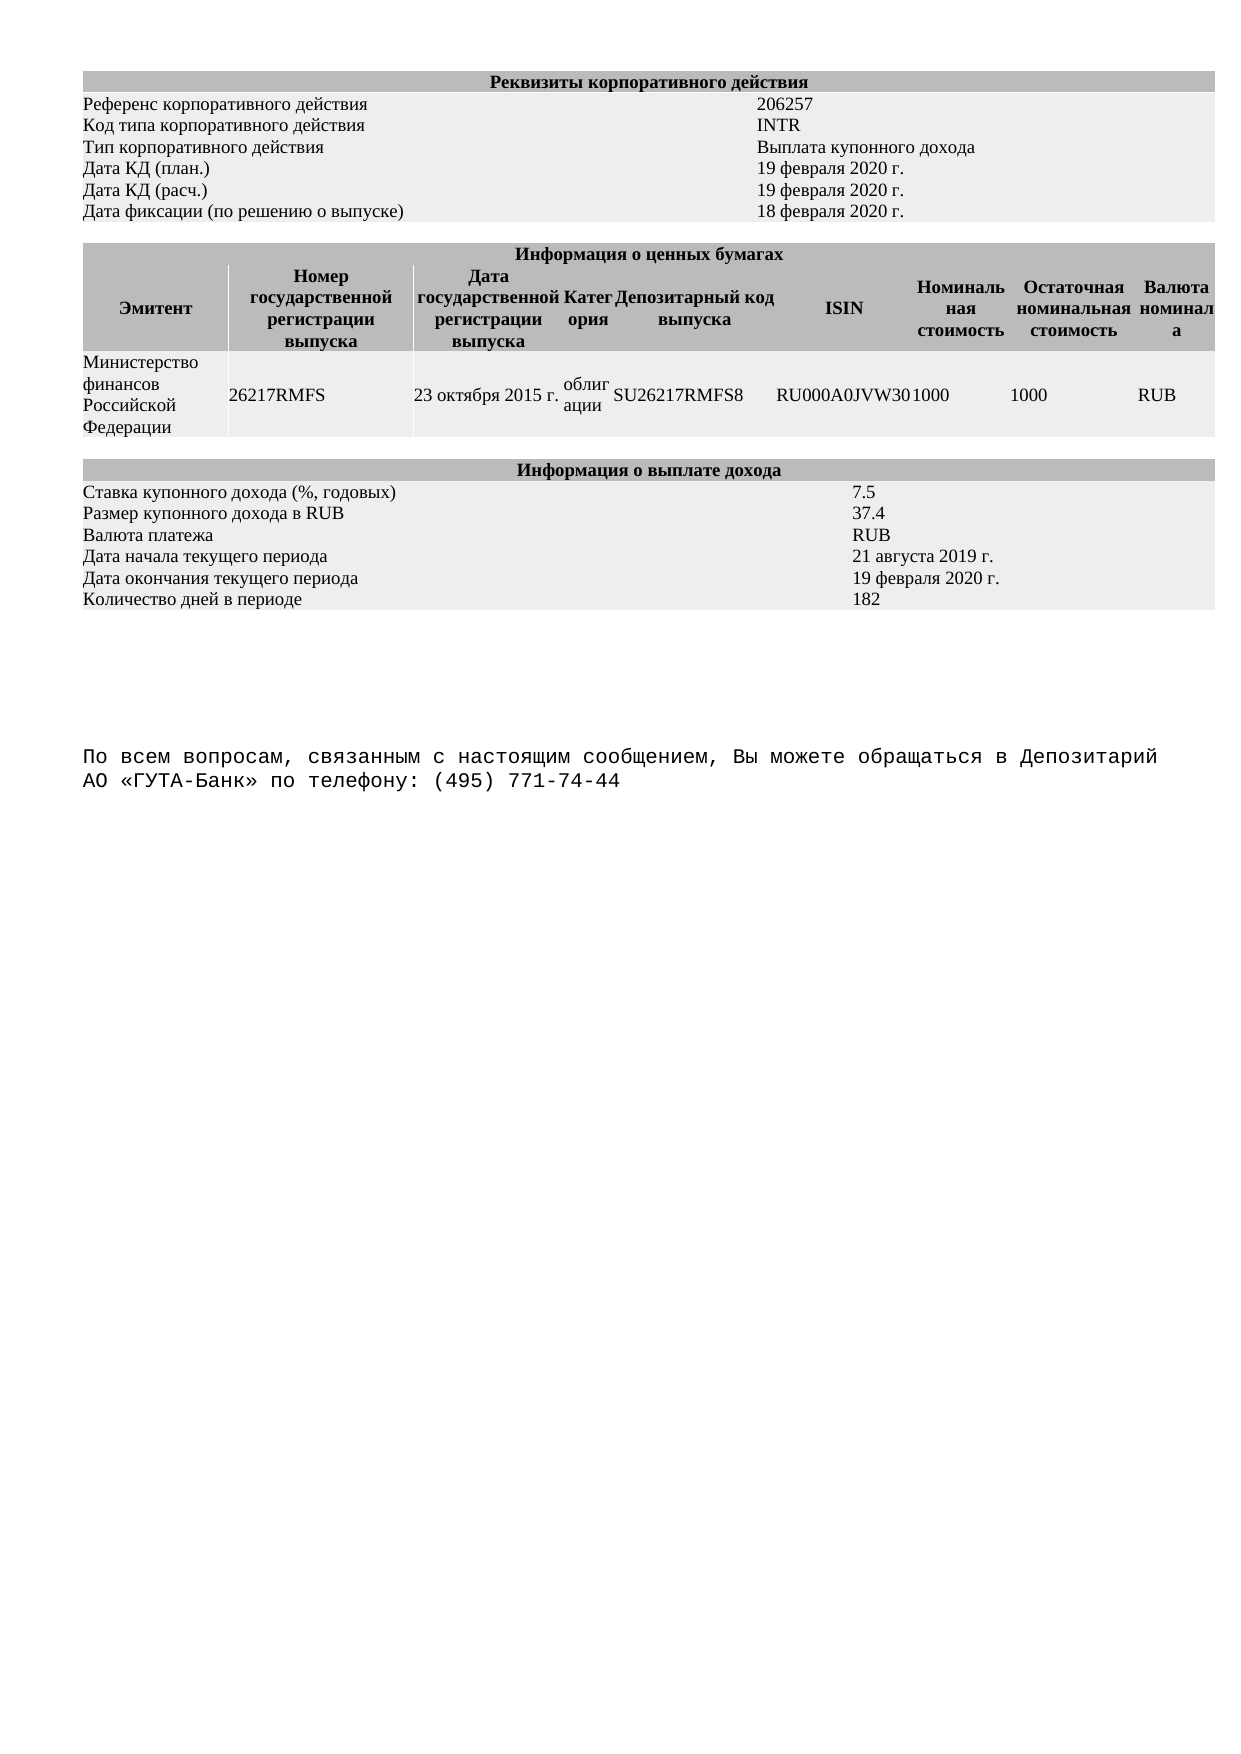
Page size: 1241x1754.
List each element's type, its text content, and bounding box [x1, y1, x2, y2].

table_cell Остаточная номинальная стоимость [1010, 265, 1138, 351]
table_cell Депозитарный код выпуска [613, 265, 776, 351]
table_cell Количество дней в периоде [83, 588, 852, 610]
table_cell 37.4 [852, 502, 1215, 524]
table_cell Номинальная стоимость [912, 265, 1010, 351]
text По всем вопросам, связанным с настоящим сообщением, Вы можете обращаться в Депозитарий АО «ГУТА-Банк» по телефону: (495) 771-74-44 [83, 746, 1188, 794]
table_cell 1000 [912, 351, 1010, 437]
table_cell Дата начала текущего периода [83, 545, 852, 567]
table_cell Эмитент [83, 265, 228, 351]
table_cell 26217RMFS [229, 351, 413, 437]
table_cell 7.5 [852, 481, 1215, 502]
table_cell Валюта номинала [1138, 265, 1215, 351]
table_cell 19 февраля 2020 г. [757, 179, 1215, 200]
table_cell Ставка купонного дохода (%, годовых) [83, 481, 852, 502]
table_cell Референс корпоративного действия [83, 93, 757, 114]
table_cell Дата КД (расч.) [83, 179, 757, 200]
table_cell Дата государственной регистрации выпуска [414, 265, 563, 351]
table_cell RUB [852, 524, 1215, 545]
table_cell Министерство финансов Российской Федерации [83, 351, 228, 437]
table_cell 1000 [1010, 351, 1138, 437]
table_cell Выплата купонного дохода [757, 136, 1215, 157]
table_cell 18 февраля 2020 г. [757, 200, 1215, 222]
table_cell INTR [757, 114, 1215, 136]
table_cell SU26217RMFS8 [613, 351, 776, 437]
table_header Реквизиты корпоративного действия [83, 71, 1215, 92]
table_cell Тип корпоративного действия [83, 136, 757, 157]
table_cell RUB [1138, 351, 1215, 437]
table_cell 206257 [757, 93, 1215, 114]
table_cell Код типа корпоративного действия [83, 114, 757, 136]
table_cell облигации [563, 351, 613, 437]
table_header Информация о выплате дохода [83, 459, 1215, 481]
table_cell 182 [852, 588, 1215, 610]
table_cell Категория [563, 265, 613, 351]
table_header Информация о ценных бумагах [83, 243, 1215, 265]
table_cell Дата КД (план.) [83, 157, 757, 179]
table_cell ISIN [776, 265, 912, 351]
table_cell 19 февраля 2020 г. [757, 157, 1215, 179]
table_cell Размер купонного дохода в RUB [83, 502, 852, 524]
table_cell Дата фиксации (по решению о выпуске) [83, 200, 757, 222]
table_cell 21 августа 2019 г. [852, 545, 1215, 567]
table_cell 19 февраля 2020 г. [852, 567, 1215, 588]
table_cell Валюта платежа [83, 524, 852, 545]
table_cell 23 октября 2015 г. [414, 351, 563, 437]
table_cell Номер государственной регистрации выпуска [229, 265, 413, 351]
table_cell Дата окончания текущего периода [83, 567, 852, 588]
table_cell RU000A0JVW30 [776, 351, 912, 437]
